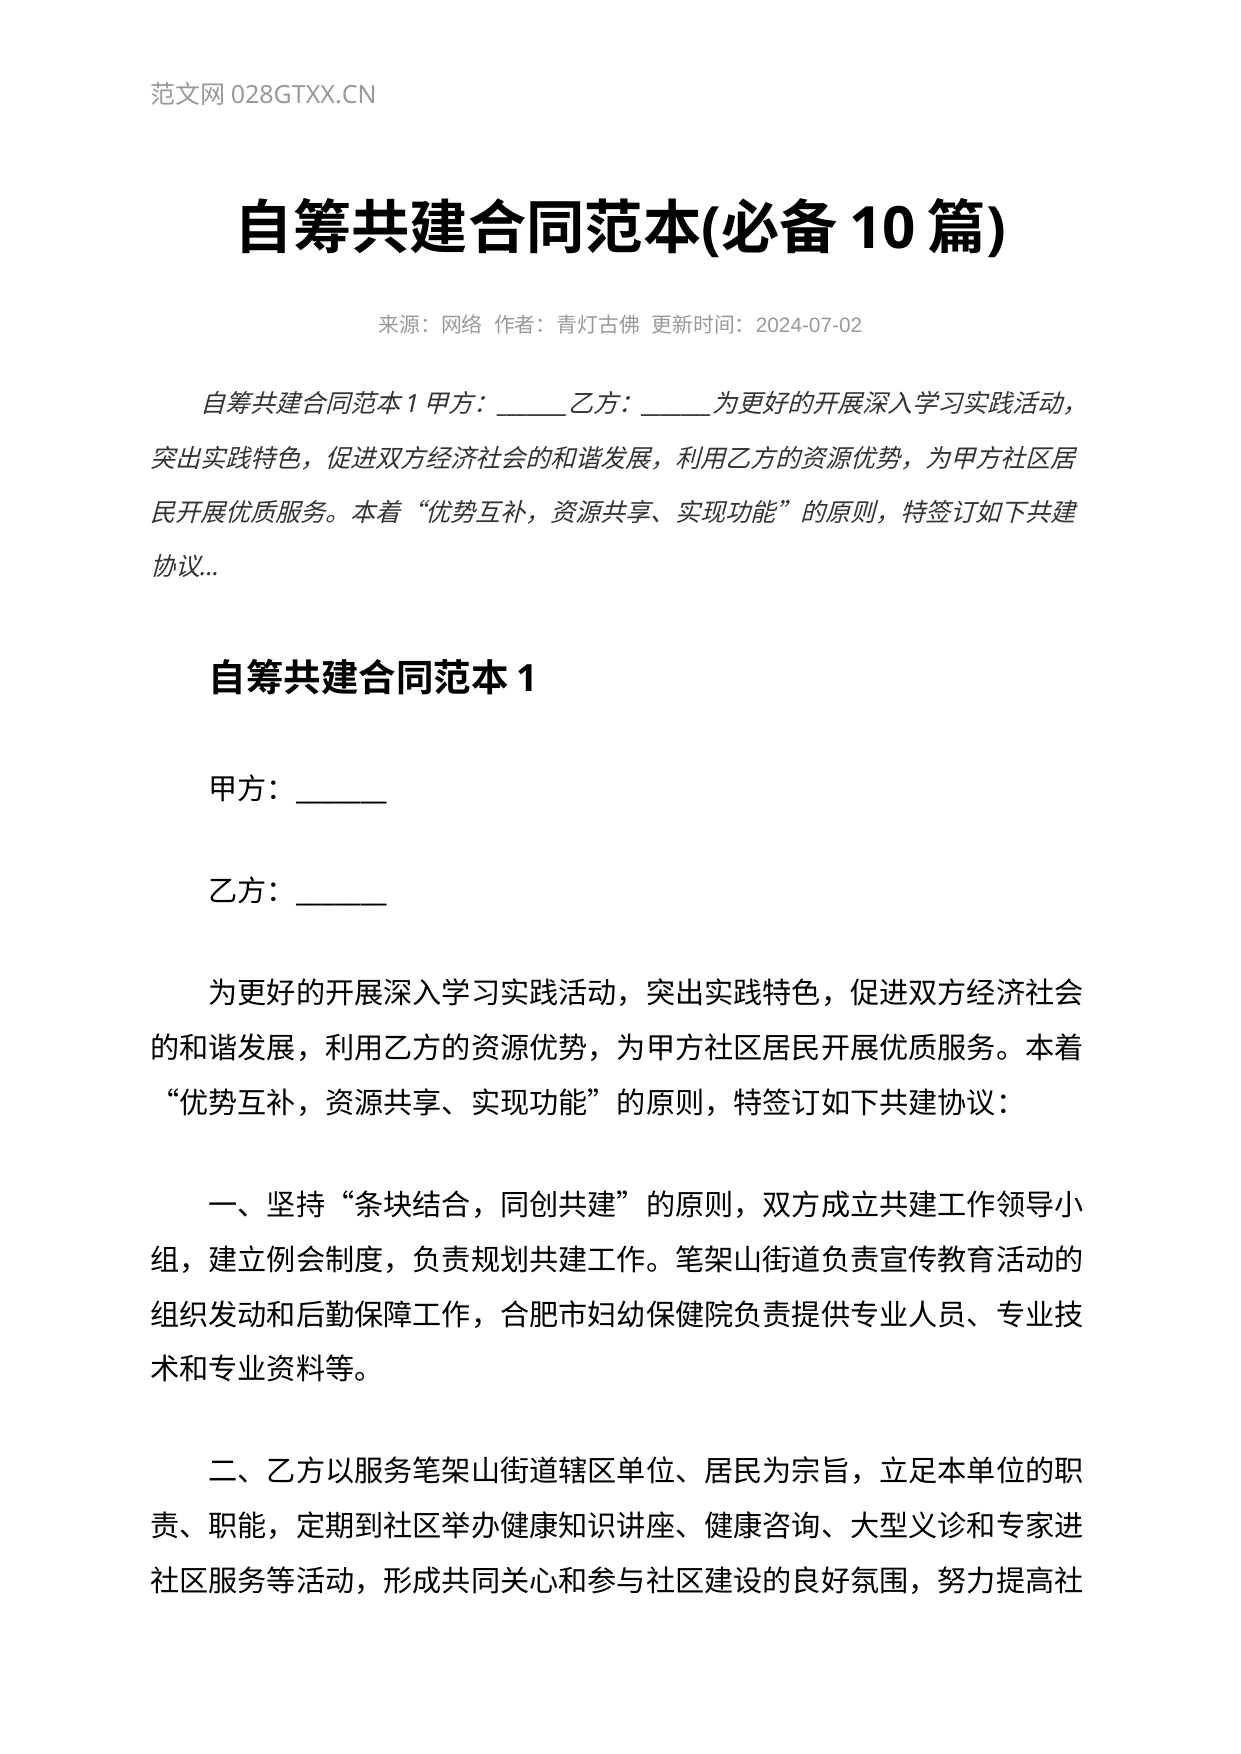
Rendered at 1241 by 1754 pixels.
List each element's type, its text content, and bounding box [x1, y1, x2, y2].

text 乙方：_______ [150, 868, 1090, 910]
text 一、坚持“条块结合，同创共建”的原则，双方成立共建工作领导小组，建立例会制度，负责规划共建工作。笔架山街道负责宣传教育活动的组织发动和后勤保障工作，合肥市妇幼保健院负责提供专业人员、专业技术和专业资料等。 [150, 1181, 1090, 1388]
text 来源：网络 作者：青灯古佛 更新时间：2024-07-02 [150, 313, 1090, 337]
text 自筹共建合同范本1甲方：_______乙方：_______为更好的开展深入学习实践活动，突出实践特色，促进双方经济社会的和谐发展，利用乙方的资源优势，为甲方社区居民开展优质服务。本着“优势互补，资源共享、实现功能”的原则，特签订如下共建协议... [150, 384, 1090, 583]
text 自筹共建合同范本1 [150, 648, 1090, 703]
text 甲方：_______ [150, 766, 1090, 808]
subtitle 自筹共建合同范本(必备10篇) [150, 181, 1090, 266]
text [150, 1448, 1090, 1600]
text 为更好的开展深入学习实践活动，突出实践特色，促进双方经济社会的和谐发展，利用乙方的资源优势，为甲方社区居民开展优质服务。本着“优势互补，资源共享、实现功能”的原则，特签订如下共建协议： [150, 970, 1090, 1122]
